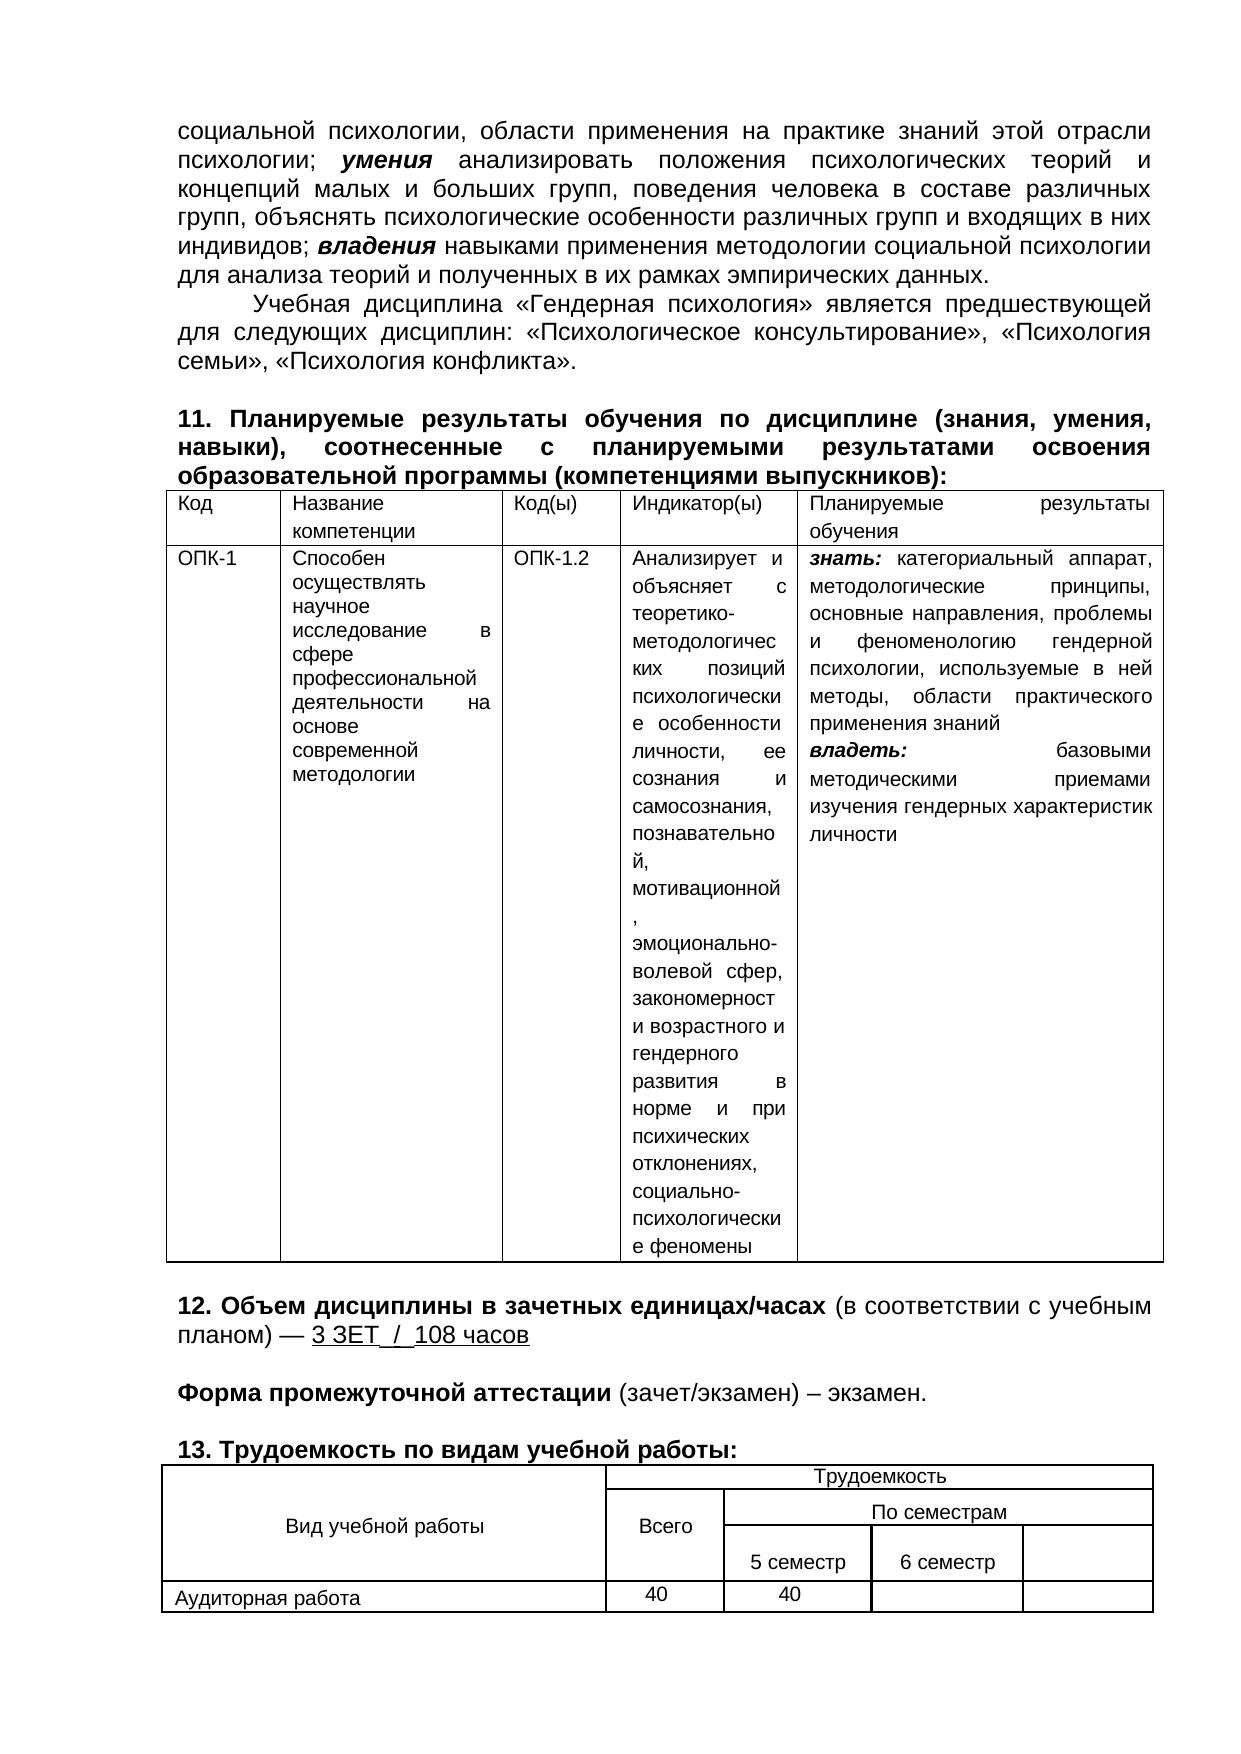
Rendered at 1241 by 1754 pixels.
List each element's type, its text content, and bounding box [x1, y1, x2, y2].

table_header Код [167, 491, 280, 545]
table_header Индикатор(ы) [621, 491, 797, 545]
table_cell [1024, 1582, 1152, 1611]
table_cell [873, 1582, 1022, 1611]
table_cell 40 [725, 1582, 870, 1611]
list Объем дисциплины в зачетных единицах/часах (в соответствии с учебным планом) — 3 ЗЕТ_/_108 часов [177, 1291, 1152, 1349]
table_cell Анализирует и объясняет с теоретико- методологичес ких позиций психологически е особенности личности, ее сознания и самосознания, познавательно й, мотивационной , эмоционально- волевой сфер, закономерност и возрастного и гендерного развития в норме и при психических отклонениях, социально- психологически е феномены [621, 546, 797, 1261]
table_cell По семестрам [725, 1490, 1152, 1524]
table_header Вид учебной работы [163, 1466, 605, 1580]
table_header Трудоемкость [607, 1466, 1152, 1488]
subtitle Планируемые результаты обучения по дисциплине (знания, умения, навыки), соотнесенные с планируемыми результатами освоения образовательной программы (компетенциями выпускников): [177, 404, 1152, 490]
table_cell ОПК-1 [167, 546, 280, 1261]
text Учебная дисциплина «Гендерная психология» является предшествующей для следующих дисциплин: «Психологическое консультирование», «Психология семьи», «Психология конфликта». [177, 289, 1152, 375]
list Трудоемкость по видам учебной работы: [177, 1435, 1180, 1464]
table_header Код(ы) [503, 491, 620, 545]
table_cell [1024, 1526, 1152, 1580]
table_cell Аудиторная работа [163, 1582, 605, 1611]
table_header Планируемые результаты обучения [798, 491, 1163, 545]
table_cell знать: категориальный аппарат, методологические принципы, основные направления, проблемы и феноменологию гендерной психологии, используемые в ней методы, области практического применения знаний владеть: базовыми методическими приемами изучения гендерных характеристик личности [798, 546, 1163, 1261]
table_cell 6 семестр [873, 1526, 1022, 1580]
text Форма промежуточной аттестации (зачет/экзамен) – экзамен. [177, 1377, 1180, 1406]
table_cell ОПК-1.2 [503, 546, 620, 1261]
table_cell Способен осуществлять научное исследование в сфере профессиональной деятельности на основе современной методологии [281, 546, 502, 1261]
table_cell 5 семестр [725, 1526, 870, 1580]
table_cell Всего [607, 1490, 723, 1580]
text социальной психологии, области применения на практике знаний этой отрасли психологии; умения анализировать положения психологических теорий и концепций малых и больших групп, поведения человека в составе различных групп, объяснять психологические особенности различных групп и входящих в них индивидов; владения навыками применения методологии социальной психологии для анализа теорий и полученных в их рамках эмпирических данных. [177, 116, 1152, 289]
table_header Название компетенции [281, 491, 502, 545]
table_cell 40 [607, 1582, 723, 1611]
